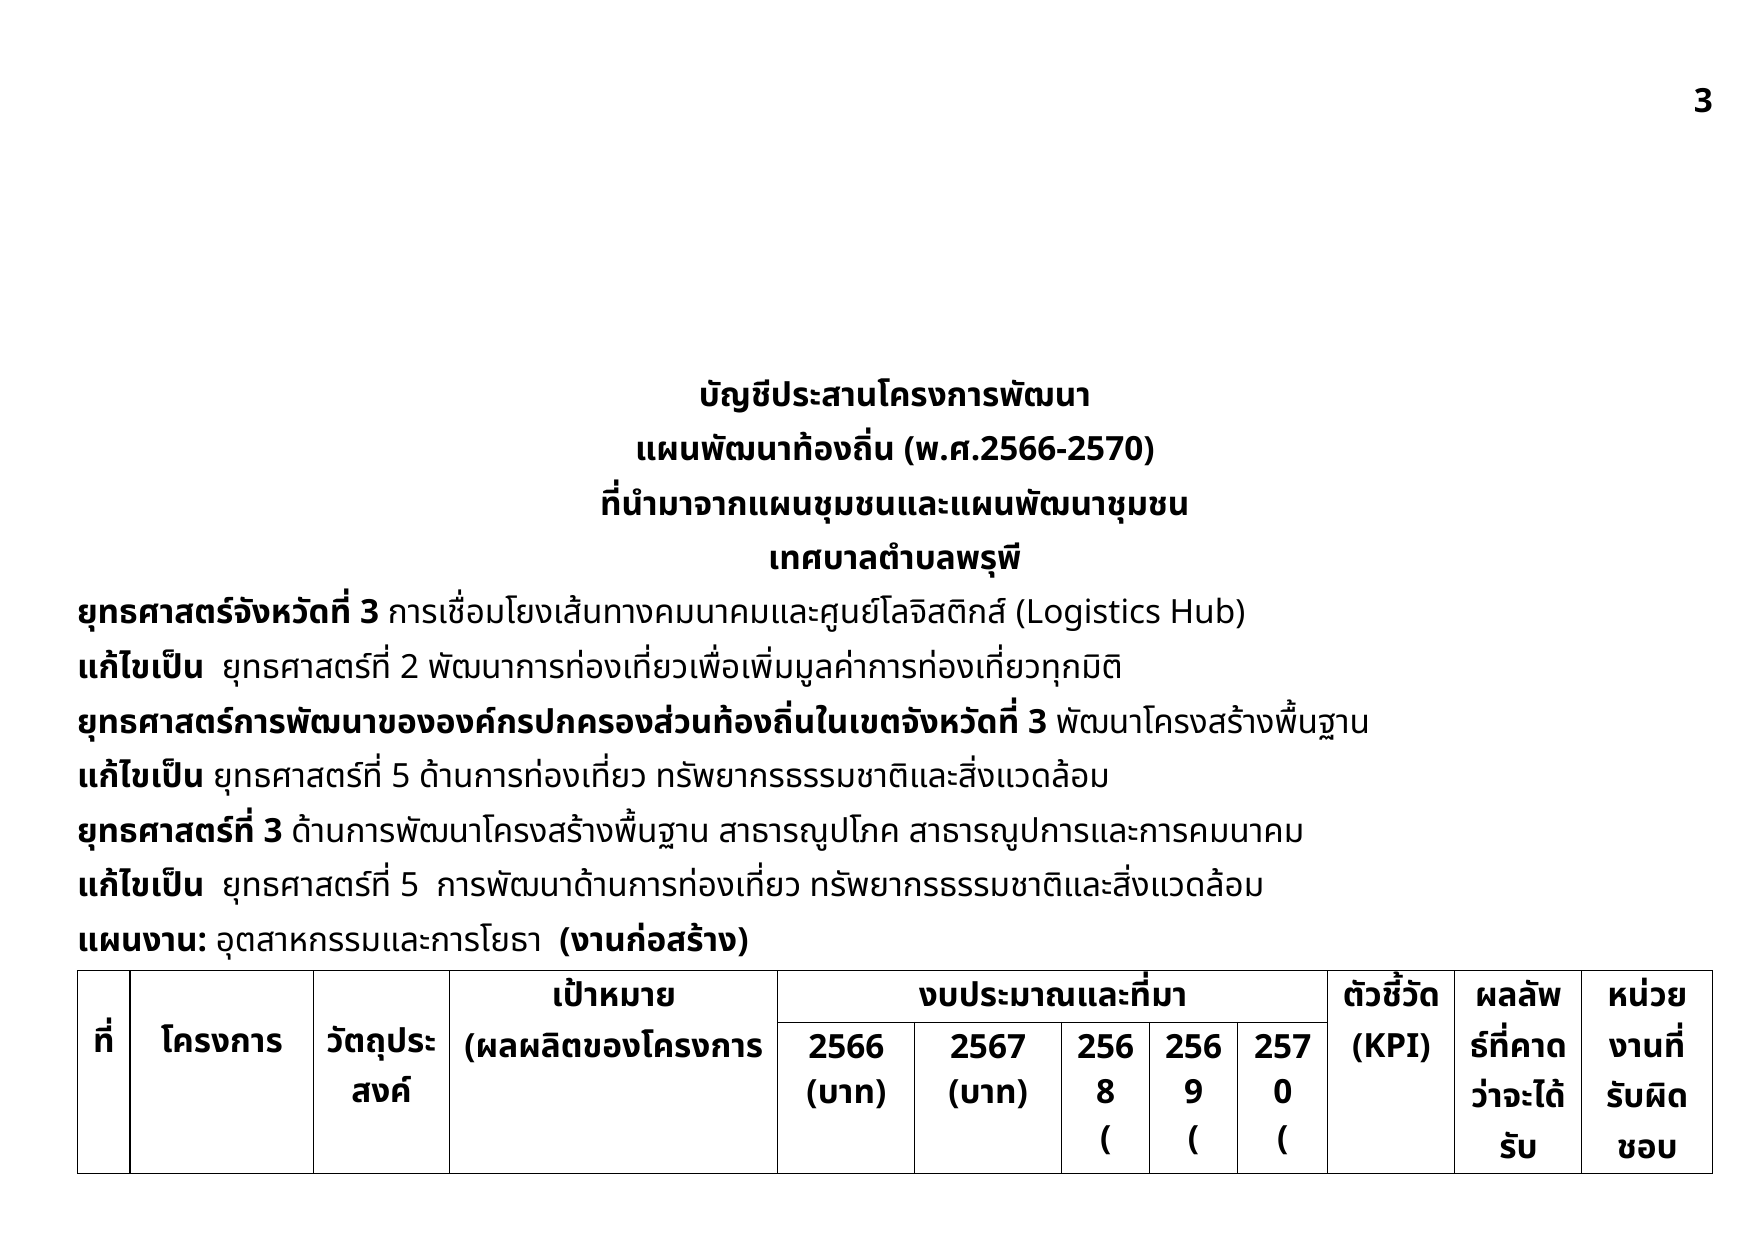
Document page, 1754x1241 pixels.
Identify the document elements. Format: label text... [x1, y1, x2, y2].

text ที่นำมาจากแผนชุมชนและแผนพัฒนาชุมชน [77, 479, 1713, 530]
table_header เป้าหมาย (ผลผลิตของโครงการ [450, 971, 777, 1173]
table_header ตัวชี้วัด (KPI) [1328, 971, 1454, 1173]
table_cell 2569 (บาท) [1150, 1023, 1237, 1173]
text แก้ไขเป็น ยุทธศาสตร์ที่ 5 ด้านการท่องเที่ยว ทรัพยากรธรรมชาติและสิ่งแวดล้อม [77, 752, 1713, 803]
text แก้ไขเป็น ยุทธศาสตร์ที่ 2 พัฒนาการท่องเที่ยวเพื่อเพิ่มมูลค่าการท่องเที่ยวทุกมิติ [77, 643, 1713, 693]
table_cell 2570 (บาท) [1238, 1023, 1327, 1173]
table_cell 2566 (บาท) [778, 1023, 914, 1173]
table_header หน่วยงานที่รับผิดชอบ [1582, 971, 1712, 1173]
table_header งบประมาณและที่มา [778, 971, 1327, 1022]
text เทศบาลตำบลพรุพี [77, 534, 1713, 584]
table_cell 2568 (บาท) [1062, 1023, 1149, 1173]
table_header ที่ [78, 971, 129, 1173]
text ยุทธศาสตร์การพัฒนาขององค์กรปกครองส่วนท้องถิ่นในเขตจังหวัดที่ 3 พัฒนาโครงสร้างพื้นฐาน [77, 697, 1713, 748]
text 3 [77, 77, 1713, 122]
table_cell 2567 (บาท) [915, 1023, 1061, 1173]
text ยุทธศาสตร์ที่ 3 ด้านการพัฒนาโครงสร้างพื้นฐาน สาธารณูปโภค สาธารณูปการและการคมนาคม [77, 807, 1713, 857]
text ยุทธศาสตร์จังหวัดที่ 3 การเชื่อมโยงเส้นทางคมนาคมและศูนย์โลจิสติกส์ (Logistics Hub) [77, 588, 1713, 639]
text แผนพัฒนาท้องถิ่น (พ.ศ.2566-2570) [77, 425, 1713, 476]
text บัญชีประสานโครงการพัฒนา [77, 371, 1713, 421]
text แผนงาน: อุตสาหกรรมและการโยธา (งานก่อสร้าง) [77, 916, 1713, 966]
table_header ผลลัพธ์ที่คาดว่าจะได้รับ [1455, 971, 1581, 1173]
table_header วัตถุประสงค์ [314, 971, 449, 1173]
text แก้ไขเป็น ยุทธศาสตร์ที่ 5 การพัฒนาด้านการท่องเที่ยว ทรัพยากรธรรมชาติและสิ่งแวดล้อม [77, 861, 1713, 912]
table_header โครงการ [131, 971, 313, 1173]
